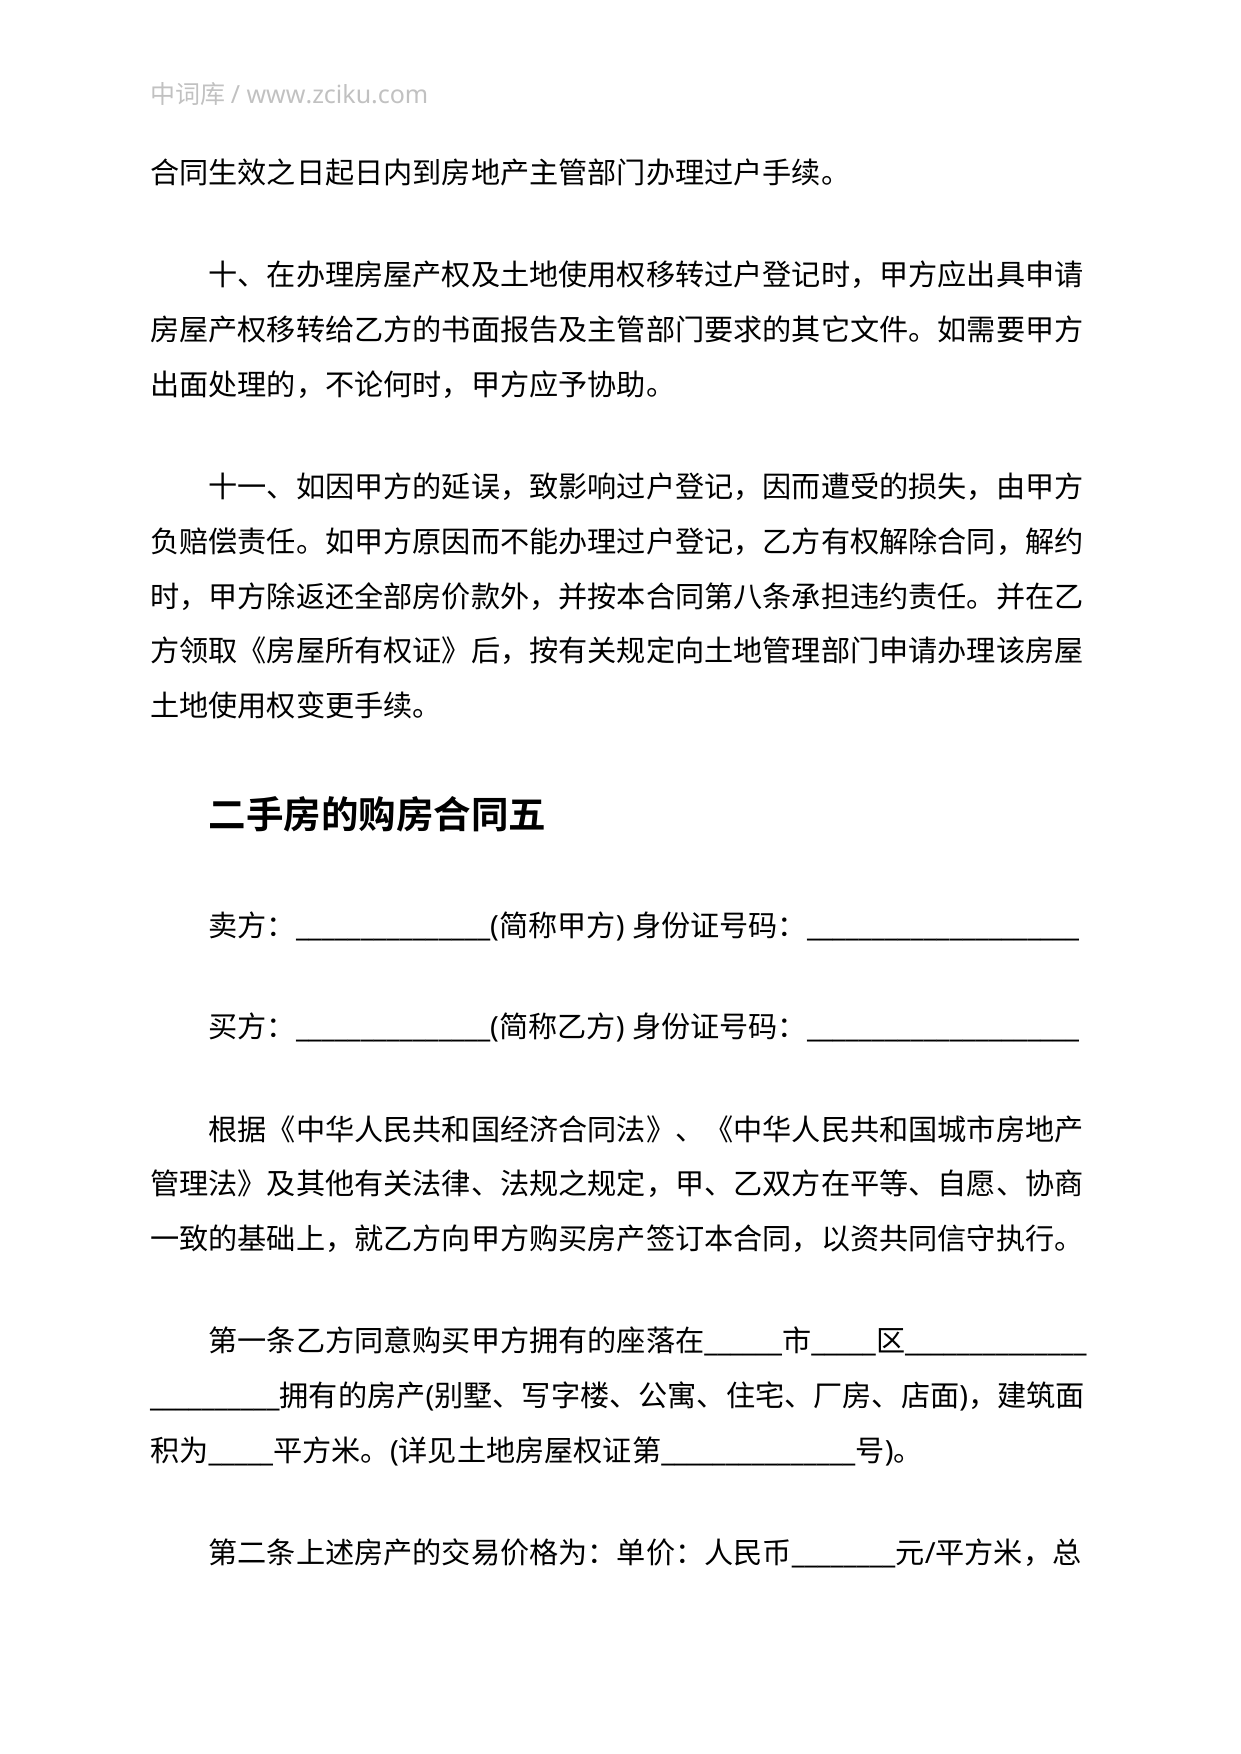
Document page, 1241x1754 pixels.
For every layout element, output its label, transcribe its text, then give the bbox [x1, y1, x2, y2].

text 十、在办理房屋产权及土地使用权移转过户登记时，甲方应出具申请房屋产权移转给乙方的书面报告及主管部门要求的其它文件。如需要甲方出面处理的，不论何时，甲方应予协助。 [150, 252, 1090, 404]
text 卖方：_______________(简称甲方) 身份证号码：_____________________ [150, 902, 1090, 944]
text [150, 150, 1090, 192]
text 根据《中华人民共和国经济合同法》、《中华人民共和国城市房地产管理法》及其他有关法律、法规之规定，甲、乙双方在平等、自愿、协商一致的基础上，就乙方向甲方购买房产签订本合同，以资共同信守执行。 [150, 1106, 1090, 1258]
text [150, 1529, 1090, 1572]
text 第一条乙方同意购买甲方拥有的座落在______市_____区________________________拥有的房产(别墅、写字楼、公寓、住宅、厂房、店面)，建筑面积为_____平方米。(详见土地房屋权证第_______________号)。 [150, 1318, 1090, 1470]
text 买方：_______________(简称乙方) 身份证号码：_____________________ [150, 1004, 1090, 1046]
text 二手房的购房合同五 [150, 785, 1090, 839]
text 十一、如因甲方的延误，致影响过户登记，因而遭受的损失，由甲方负赔偿责任。如甲方原因而不能办理过户登记，乙方有权解除合同，解约时，甲方除返还全部房价款外，并按本合同第八条承担违约责任。并在乙方领取《房屋所有权证》后，按有关规定向土地管理部门申请办理该房屋土地使用权变更手续。 [150, 463, 1090, 725]
